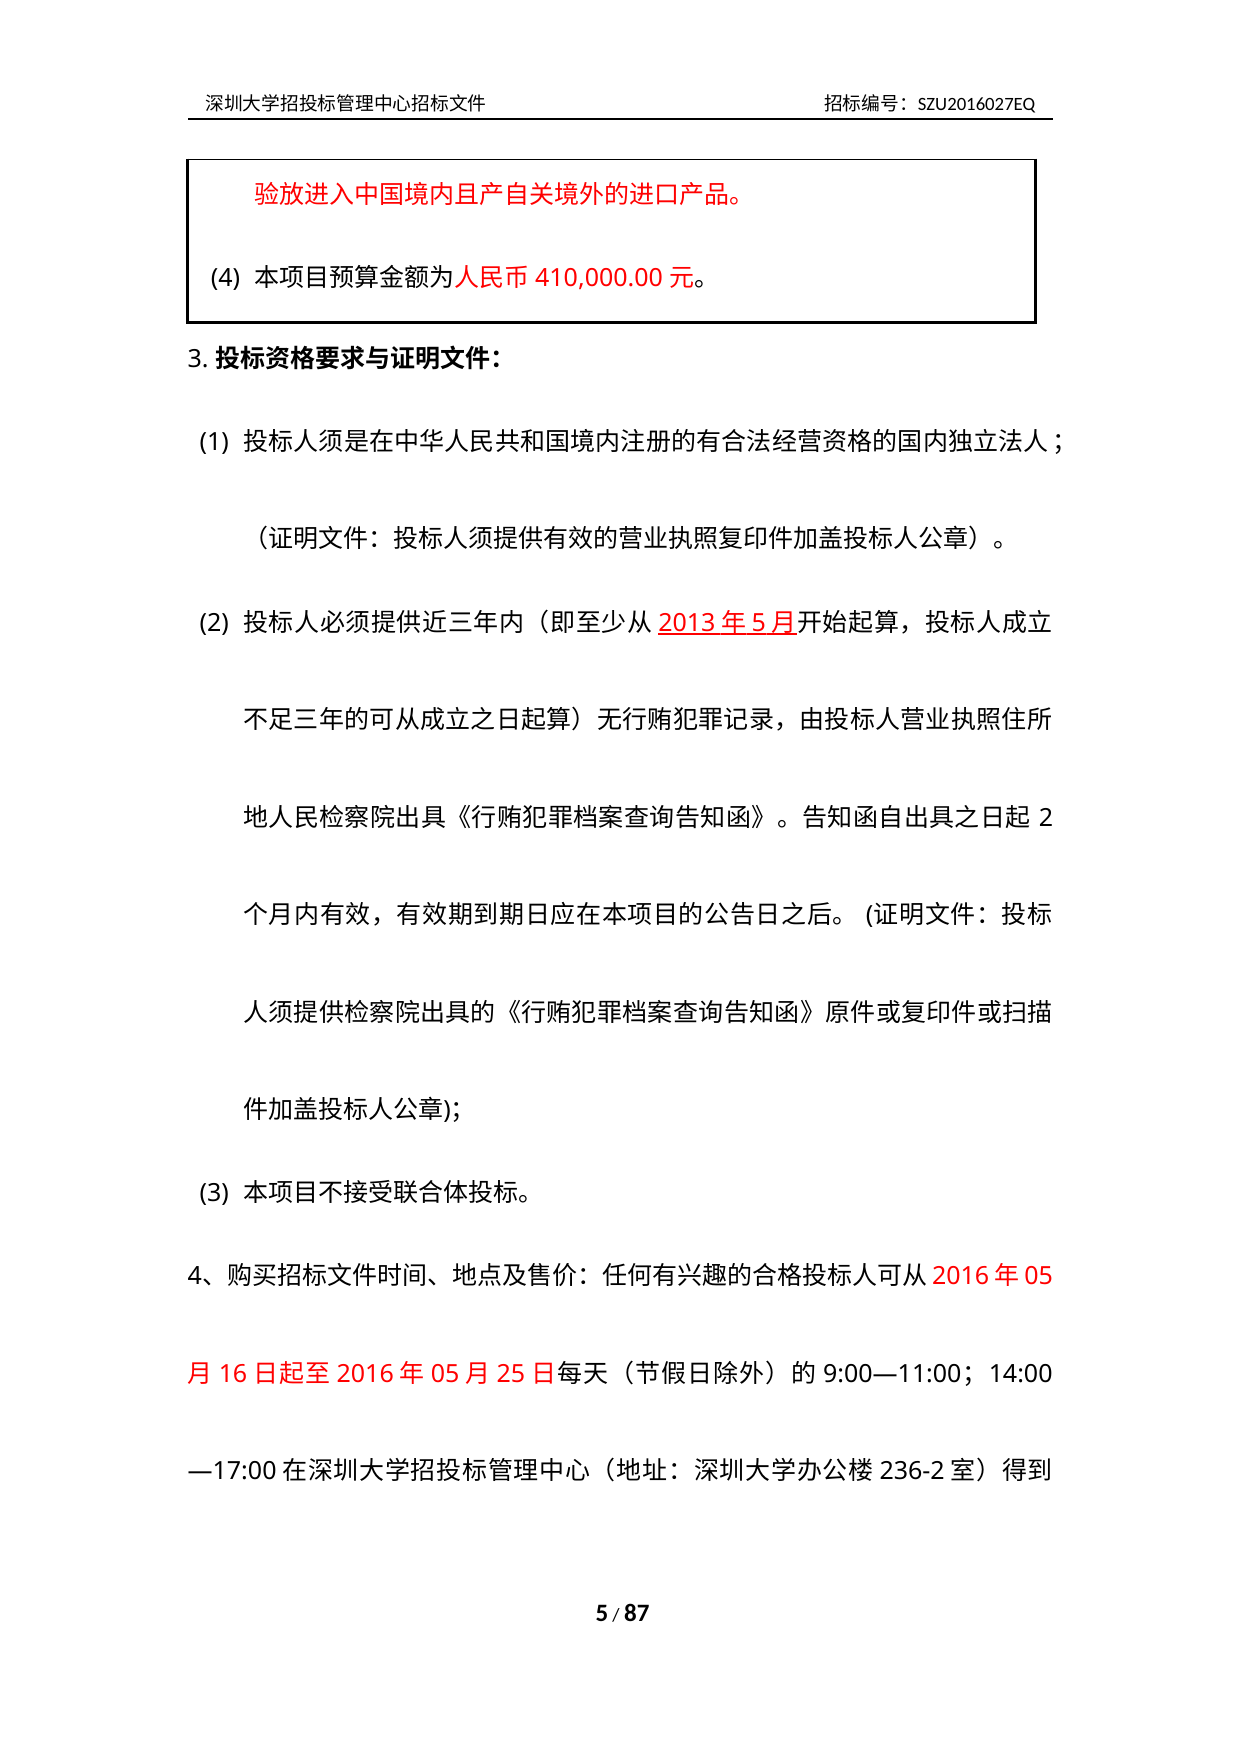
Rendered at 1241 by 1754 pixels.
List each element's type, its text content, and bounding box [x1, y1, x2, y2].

text 3. 投标资格要求与证明文件： [187, 324, 1053, 389]
list 投标人必须提供近三年内（即至少从2013年5月开始起算，投标人成立不足三年的可从成立之日起算）无行贿犯罪记录，由投标人营业执照住所地人民检察院出具《行贿犯罪档案查询告知函》。告知函自出具之日起2个月内有效，有效期到期日应在本项目的公告日之后。 (证明文件：投标人须提供检察院出具的《行贿犯罪档案查询告知函》原件或复印件或扫描件加盖投标人公章)； [199, 588, 1053, 1140]
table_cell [189, 160, 1034, 321]
list 投标人须是在中华人民共和国境内注册的有合法经营资格的国内独立法人；（证明文件：投标人须提供有效的营业执照复印件加盖投标人公章）。 [199, 407, 1053, 569]
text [187, 1241, 1053, 1501]
list 本项目不接受联合体投标。 [199, 1158, 1053, 1223]
